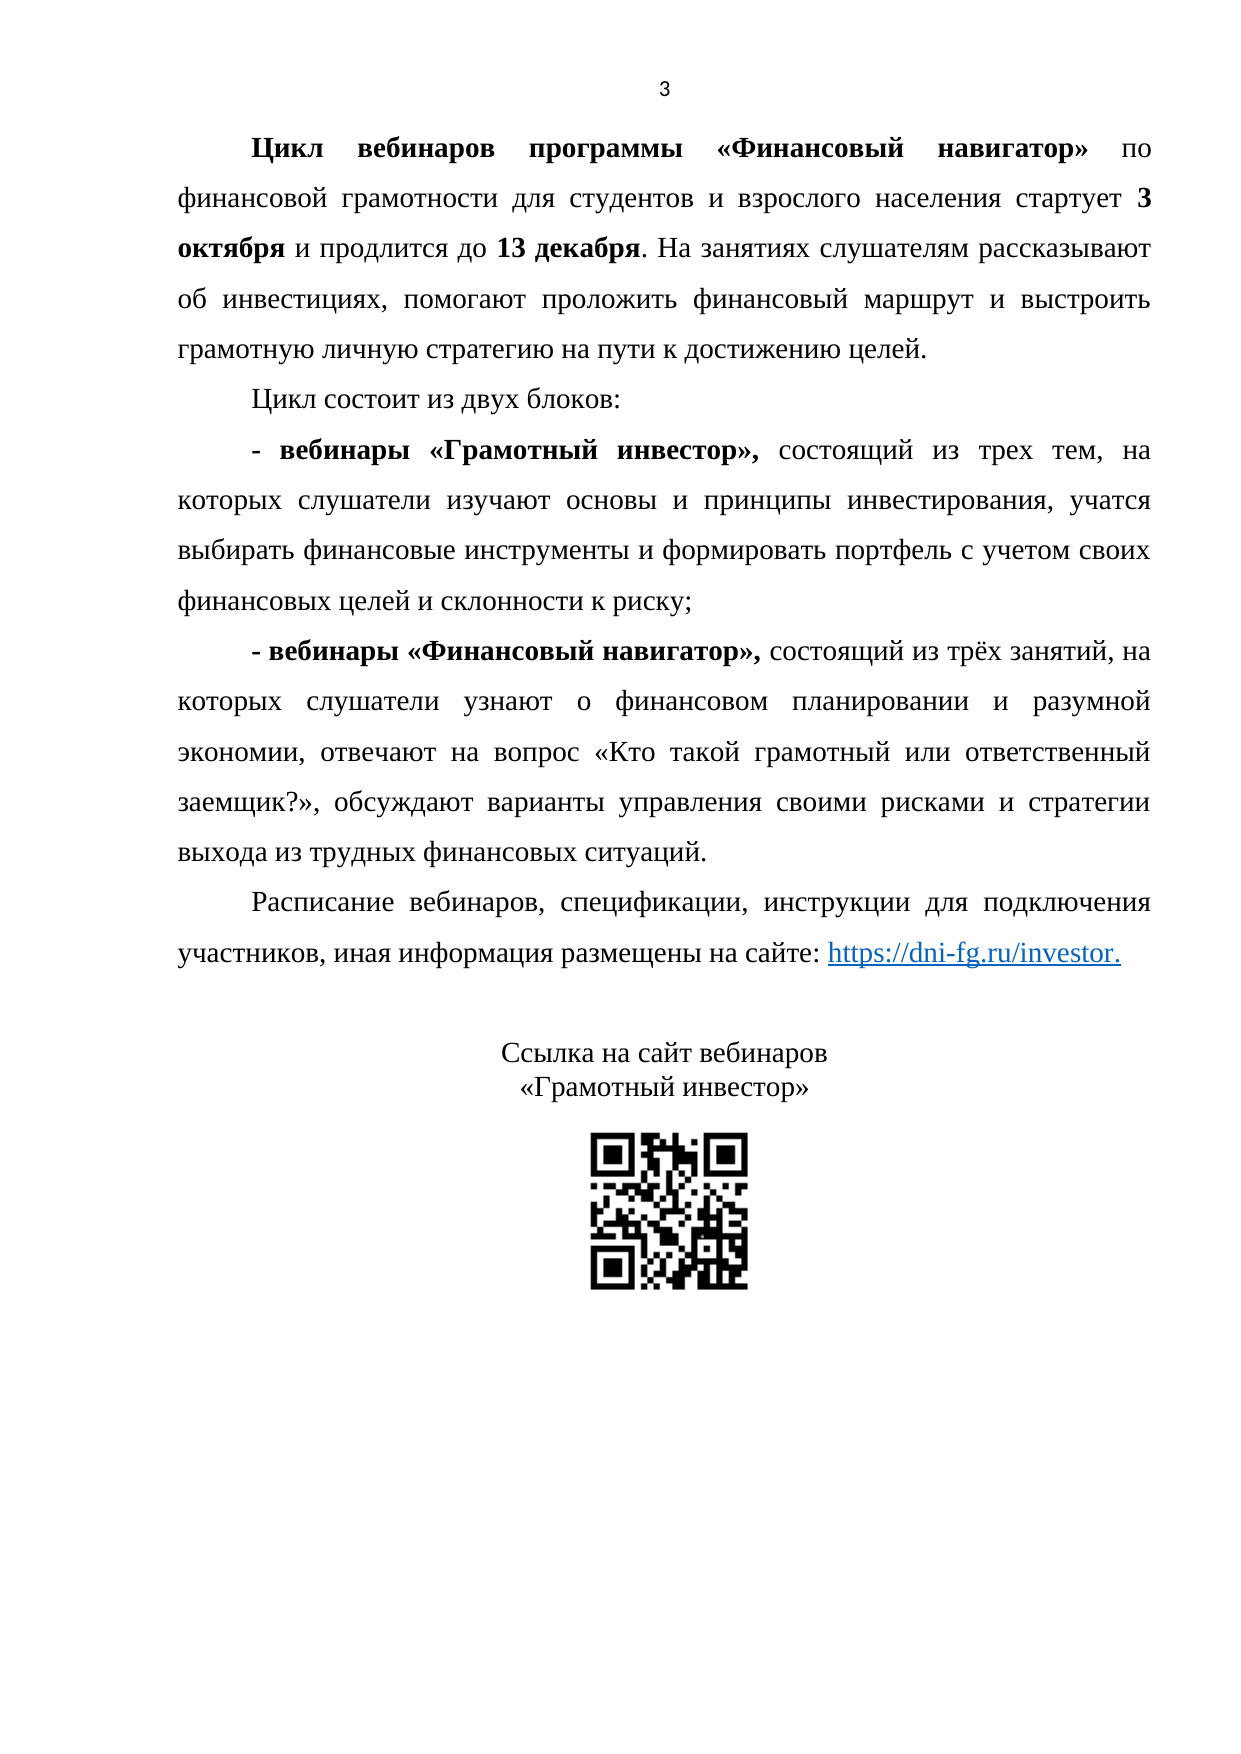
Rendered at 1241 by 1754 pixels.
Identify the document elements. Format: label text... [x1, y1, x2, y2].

text Ссылка на сайт вебинаров [177, 1036, 1152, 1069]
picture [566, 1108, 773, 1315]
text Цикл вебинаров программы «Финансовый навигатор» по финансовой грамотности для студентов и взрослого населения стартует 3 октября и продлится до 13 декабря. На занятиях слушателям рассказывают об инвестициях, помогают проложить финансовый маршрут и выстроить грамотную личную стратегию на пути к достижению целей. [177, 130, 1152, 365]
text - вебинары «Финансовый навигатор», состоящий из трёх занятий, на которых слушатели узнают о финансовом планировании и разумной экономии, отвечают на вопрос «Кто такой грамотный или ответственный заемщик?», обсуждают варианты управления своими рисками и стратегии выхода из трудных финансовых ситуаций. [177, 633, 1152, 868]
text Расписание вебинаров, спецификации, инструкции для подключения участников, иная информация размещены на сайте: https://dni-fg.ru/investor. [177, 884, 1152, 968]
text - вебинары «Грамотный инвестор», состоящий из трех тем, на которых слушатели изучают основы и принципы инвестирования, учатся выбирать финансовые инструменты и формировать портфель с учетом своих финансовых целей и склонности к риску; [177, 432, 1152, 616]
text «Грамотный инвестор» [177, 1069, 1152, 1103]
text Цикл состоит из двух блоков: [177, 381, 1152, 415]
